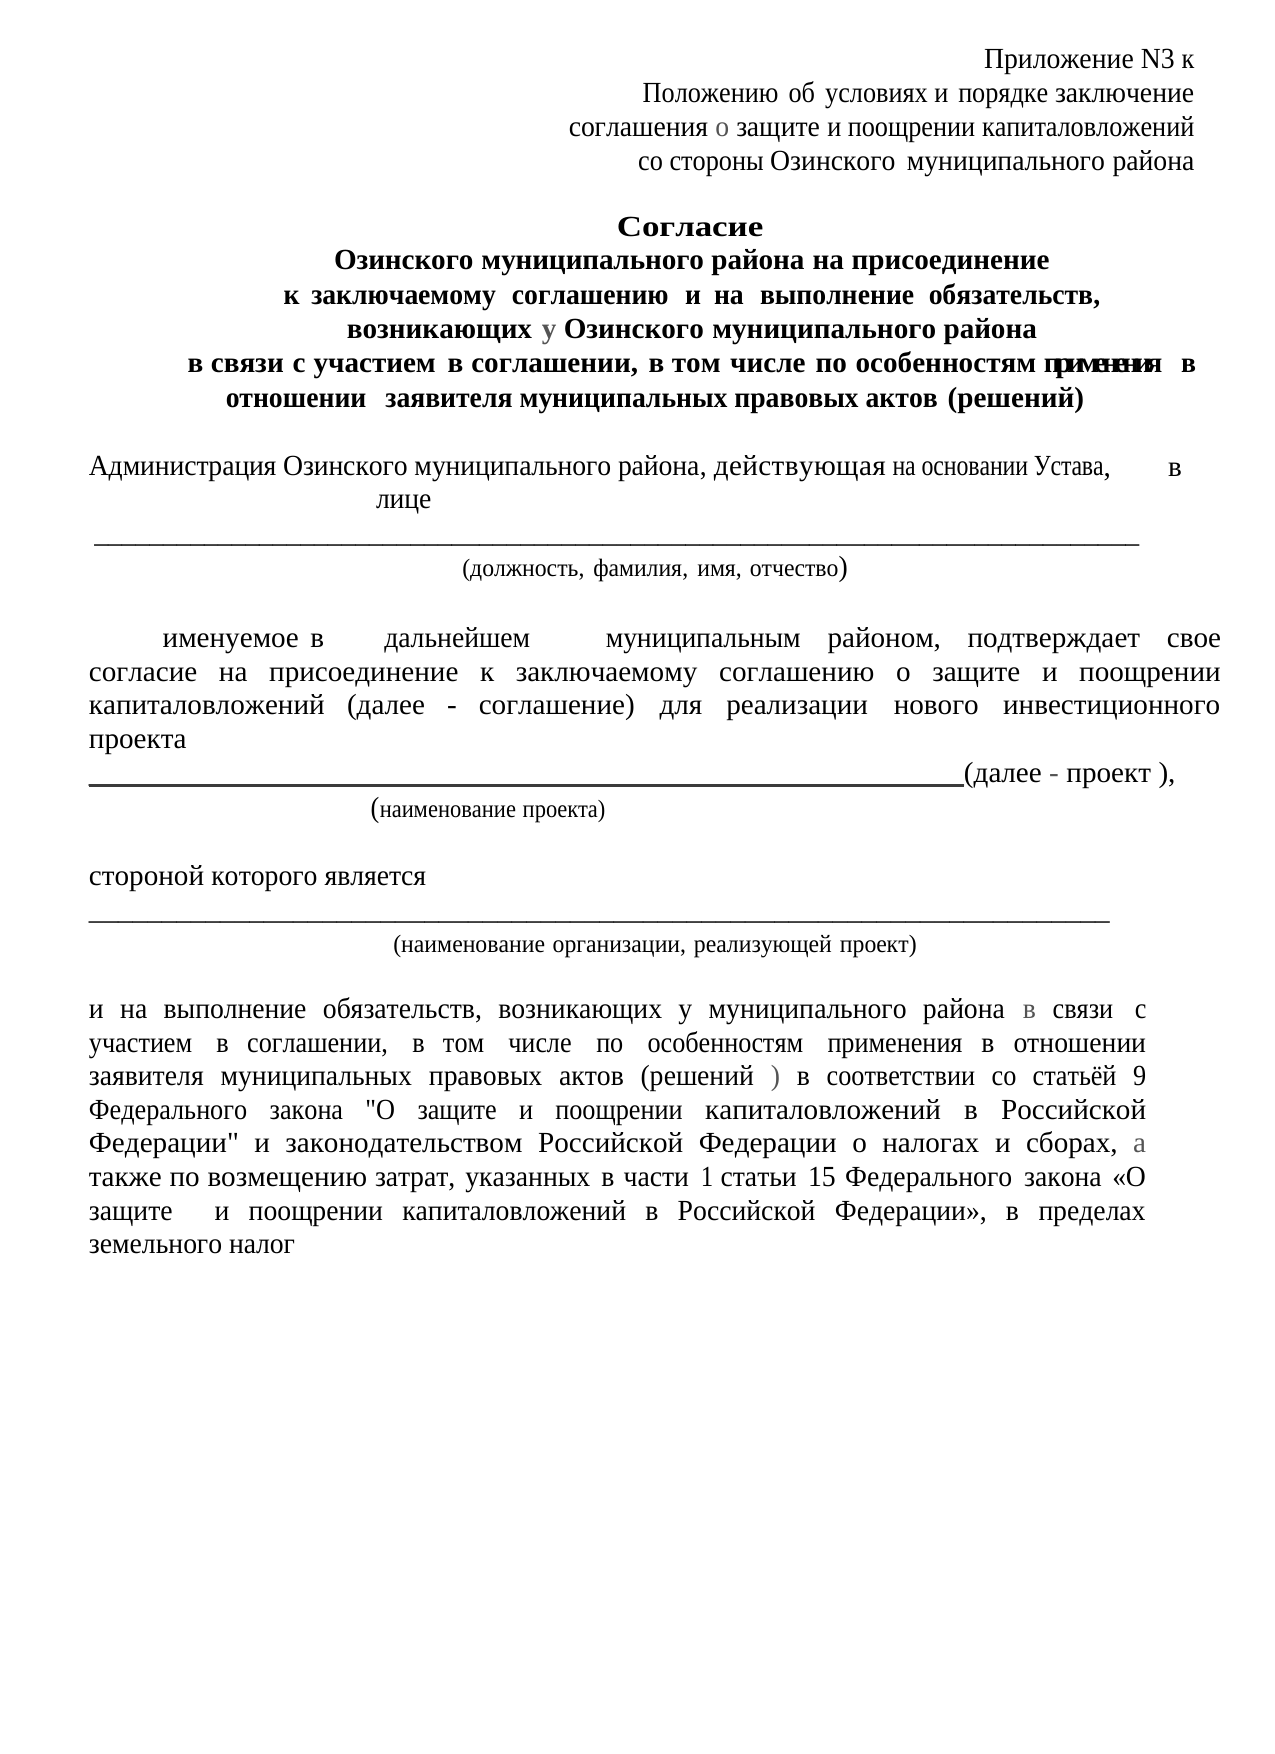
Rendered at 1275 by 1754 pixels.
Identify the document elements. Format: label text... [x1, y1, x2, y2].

text возникающих у Озинского муниципального района [89, 311, 1221, 345]
text Приложение N3 к [89, 42, 1194, 75]
text именуемое в дальнейшем муниципальным районом, подтверждает свое согласие на присоединение к заключаемому соглашению о защите и поощрении капиталовложений (далее - соглашение) для реализации нового инвестиционного проекта [89, 620, 1221, 754]
text ____________________________________________________________(далее - проект ), [89, 755, 1221, 788]
text в связи с участием в соглашении, в том числе по особенностям применения в отношении заявителя муниципальных правовых актов (решений) [89, 345, 1221, 414]
text стороной которого является [89, 858, 1221, 891]
text ____________________________________________________________________________ [89, 515, 1144, 549]
text (наименование проекта) [89, 790, 1221, 823]
text и на выполнение обязательств, возникающих у муниципального района в связи с участием в соглашении, в том числе по особенностям применения в отношении заявителя муниципальных правовых актов (решений ) в соответствии со статьёй 9 Федерального закона "О защите и поощрении капиталовложений в Российской Федерации" и законодательством Российской Федерации о налогах и сборах, а также по возмещению затрат, указанных в части 1 статьи 15 Федерального закона «О защите и поощрении капиталовложений в Российской Федерации», в пределах земельного налог [89, 991, 1146, 1260]
text (наименование организации, реализующей проект) [89, 926, 1221, 958]
text (должность, фамилия, имя, отчество) [89, 549, 1221, 582]
text со стороны Озинского муниципального района [89, 143, 1194, 177]
text к заключаемому соглашению и на выполнение обязательств, [89, 277, 1221, 311]
text ______________________________________________________________________ [89, 892, 1221, 926]
text Озинского муниципального района на присоединение [89, 243, 1221, 276]
text Положению об условиях и порядке заключение [89, 76, 1194, 109]
text Согласие [89, 211, 1221, 243]
text Администрация Озинского муниципального района, действующая на основании Устава, в лице [89, 449, 1144, 515]
text соглашения о защите и поощрении капиталовложений [89, 109, 1194, 143]
